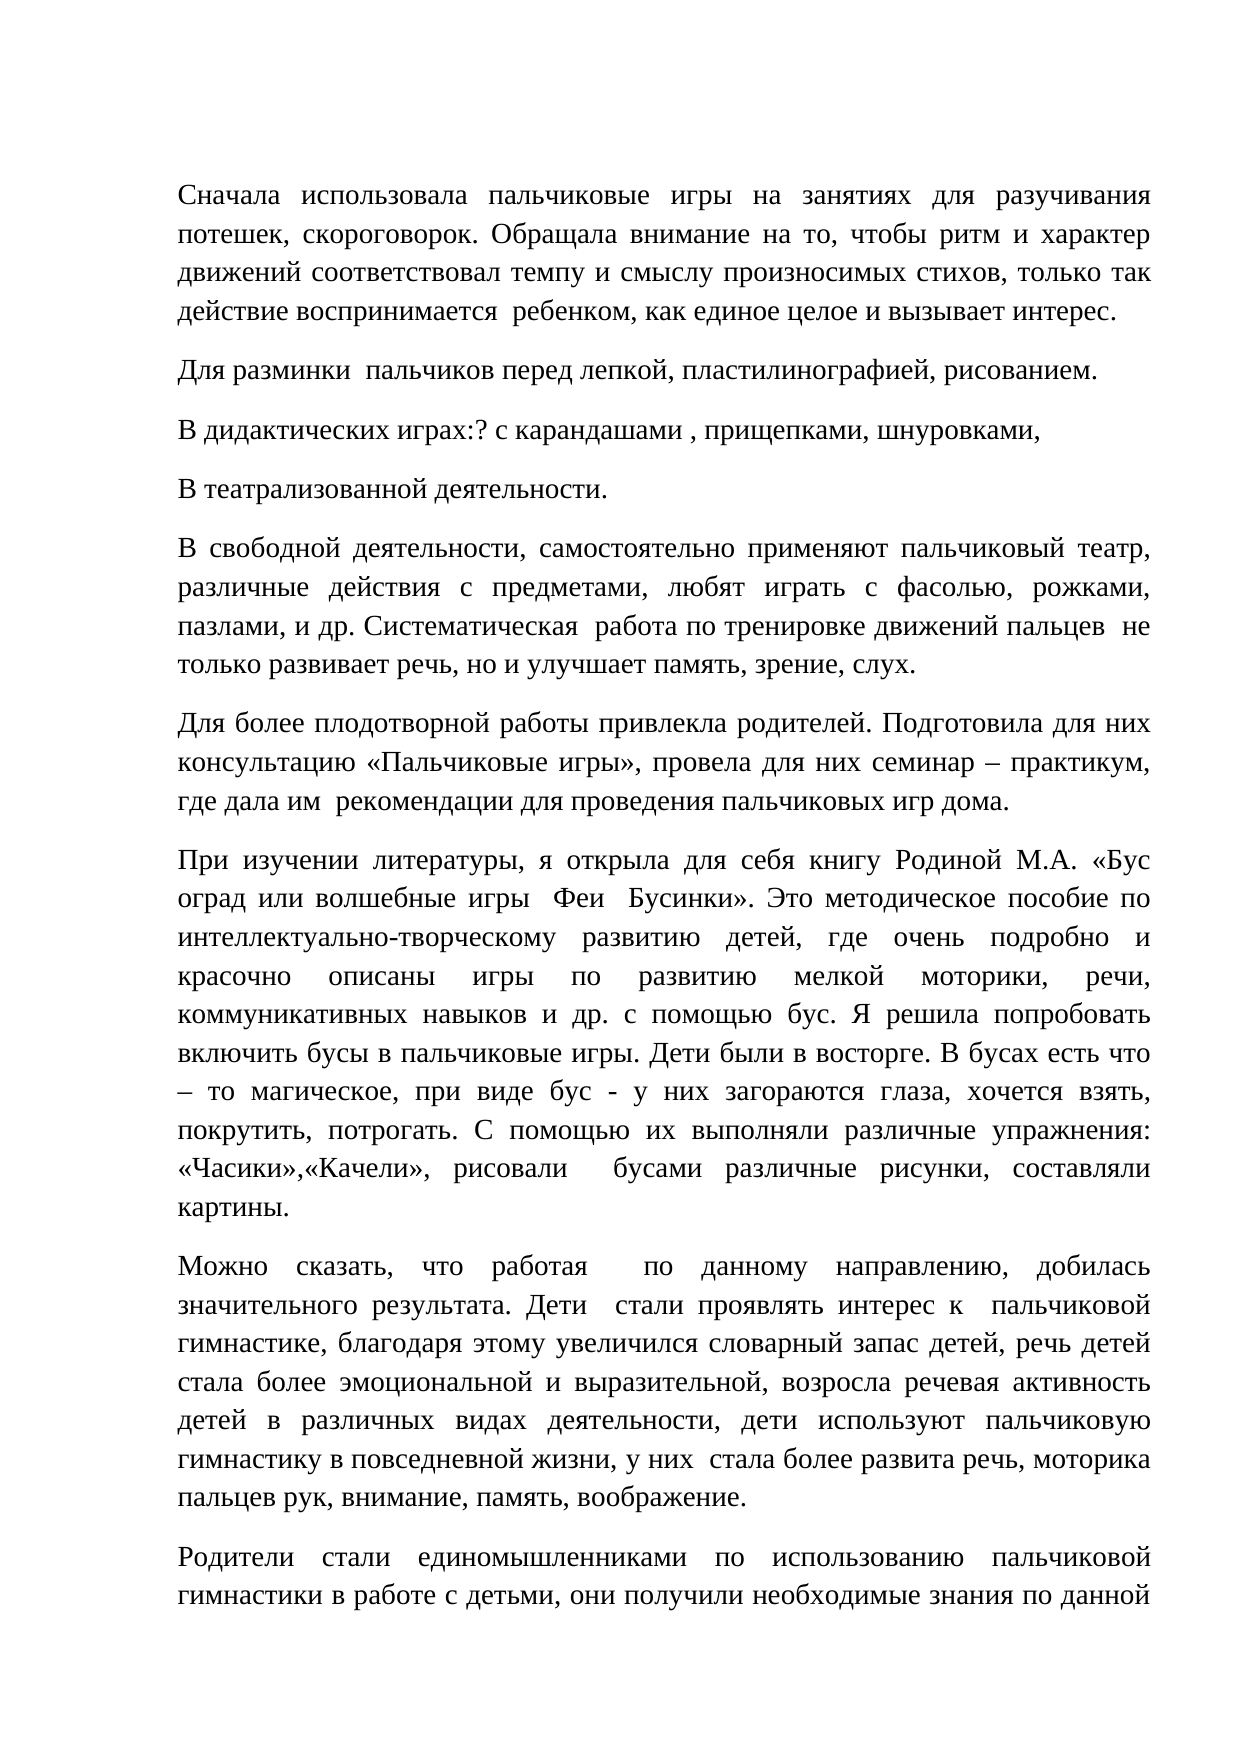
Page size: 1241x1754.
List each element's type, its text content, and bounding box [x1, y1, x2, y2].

text В театрализованной деятельности. [177, 471, 1152, 505]
text В свободной деятельности, самостоятельно применяют пальчиковый театр, различные действия с предметами, любят играть с фасолью, рожками, пазлами, и др. Систематическая работа по тренировке движений пальцев не только развивает речь, но и улучшает память, зрение, слух. [177, 531, 1152, 680]
text Для более плодотворной работы привлекла родителей. Подготовила для них консультацию «Пальчиковые игры», провела для них семинар – практикум, где дала им рекомендации для проведения пальчиковых игр дома. [177, 706, 1152, 816]
text Для разминки пальчиков перед лепкой, пластилинографией, рисованием. [177, 352, 1152, 386]
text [177, 1539, 1152, 1611]
text Сначала использовала пальчиковые игры на занятиях для разучивания потешек, скороговорок. Обращала внимание на то, чтобы ритм и характер движений соответствовал темпу и смыслу произносимых стихов, только так действие воспринимается ребенком, как единое целое и вызывает интерес. [177, 177, 1152, 327]
text При изучении литературы, я открыла для себя книгу Родиной М.А. «Бус оград или волшебные игры Феи Бусинки». Это методическое пособие по интеллектуально-творческому развитию детей, где очень подробно и красочно описаны игры по развитию мелкой моторики, речи, коммуникативных навыков и др. с помощью бус. Я решила попробовать включить бусы в пальчиковые игры. Дети были в восторге. В бусах есть что – то магическое, при виде бус - у них загораются глаза, хочется взять, покрутить, потрогать. С помощью их выполняли различные упражнения: «Часики»,«Качели», рисовали бусами различные рисунки, составляли картины. [177, 842, 1152, 1222]
text Можно сказать, что работая по данному направлению, добилась значительного результата. Дети стали проявлять интерес к пальчиковой гимнастике, благодаря этому увеличился словарный запас детей, речь детей стала более эмоциональной и выразительной, возросла речевая активность детей в различных видах деятельности, дети используют пальчиковую гимнастику в повседневной жизни, у них стала более развита речь, моторика пальцев рук, внимание, память, воображение. [177, 1248, 1152, 1513]
text В дидактических играх:? с карандашами , прищепками, шнуровками, [177, 412, 1152, 445]
